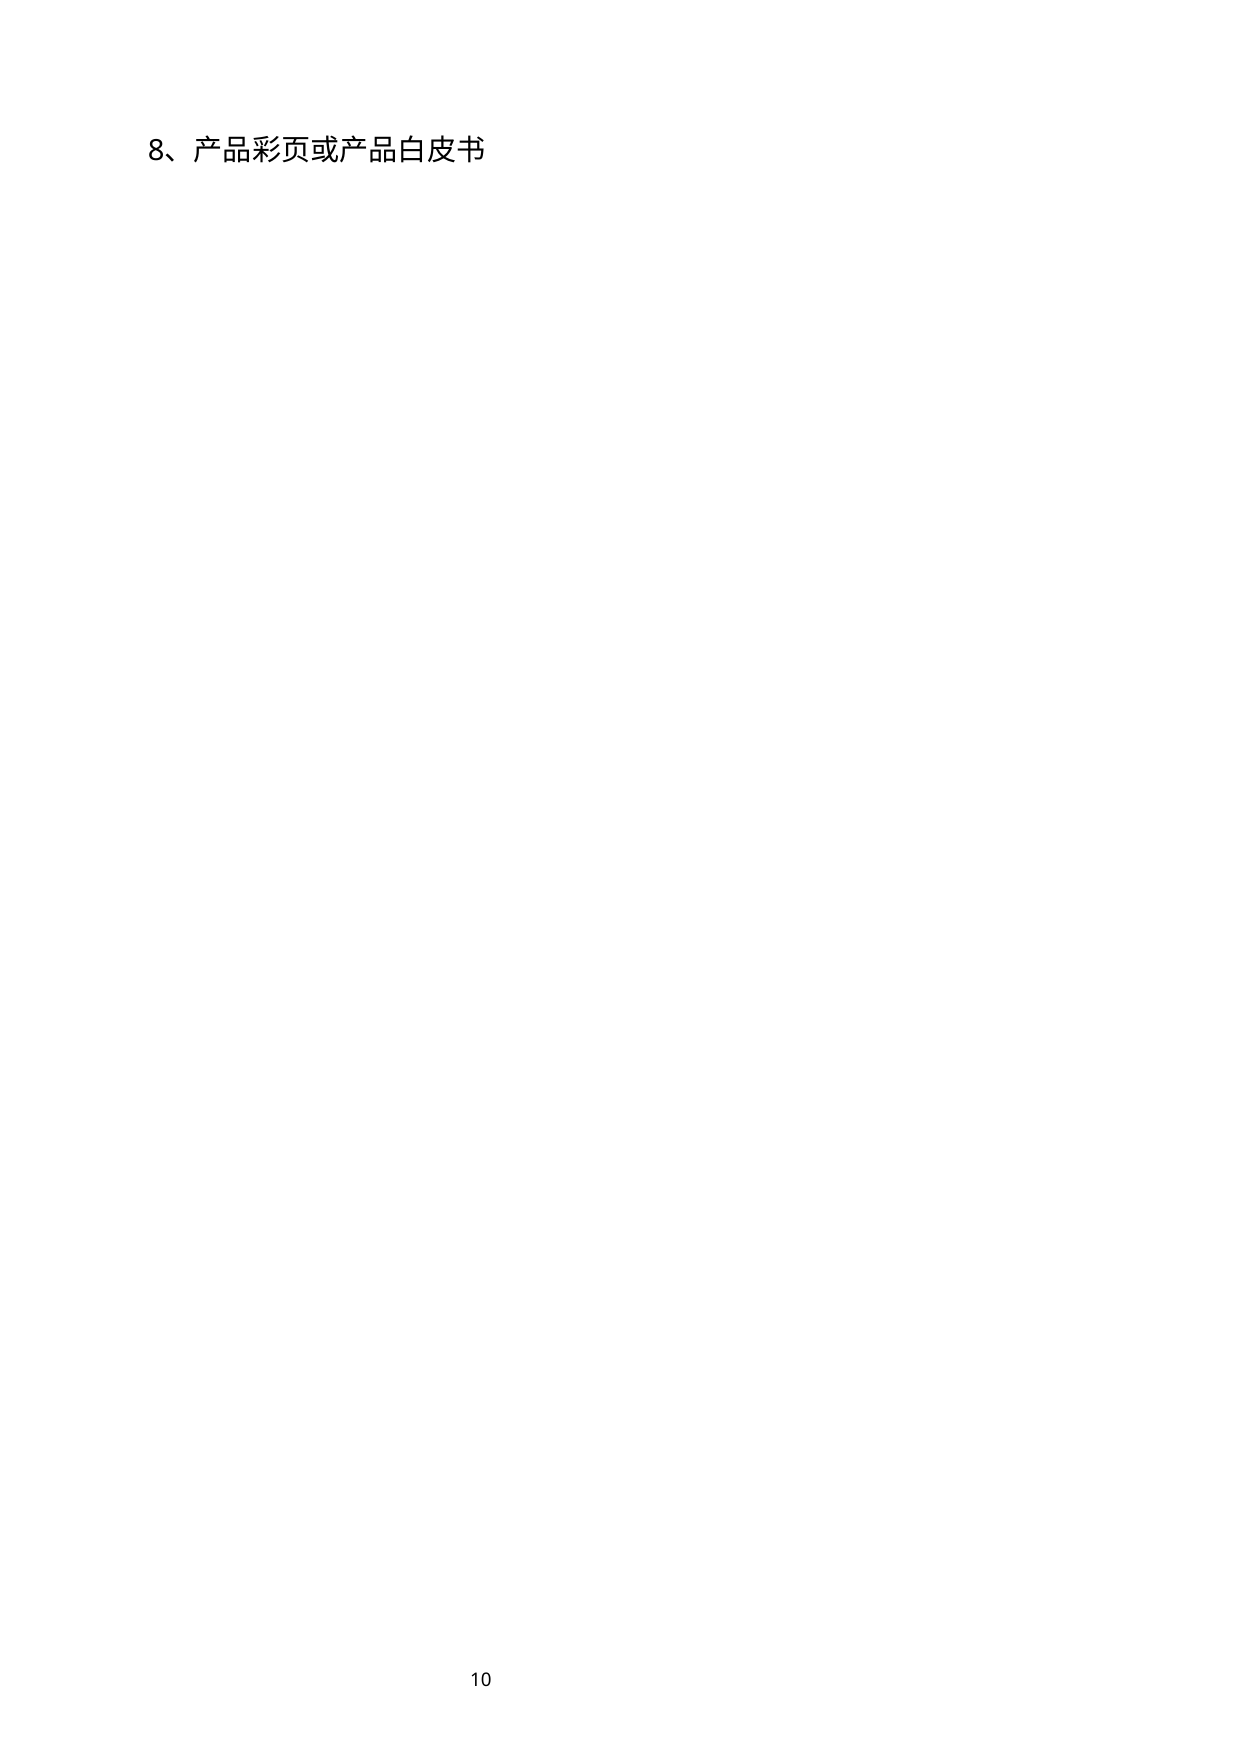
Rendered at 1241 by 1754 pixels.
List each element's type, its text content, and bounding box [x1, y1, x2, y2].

text 8、产品彩页或产品白皮书 [148, 108, 1092, 187]
